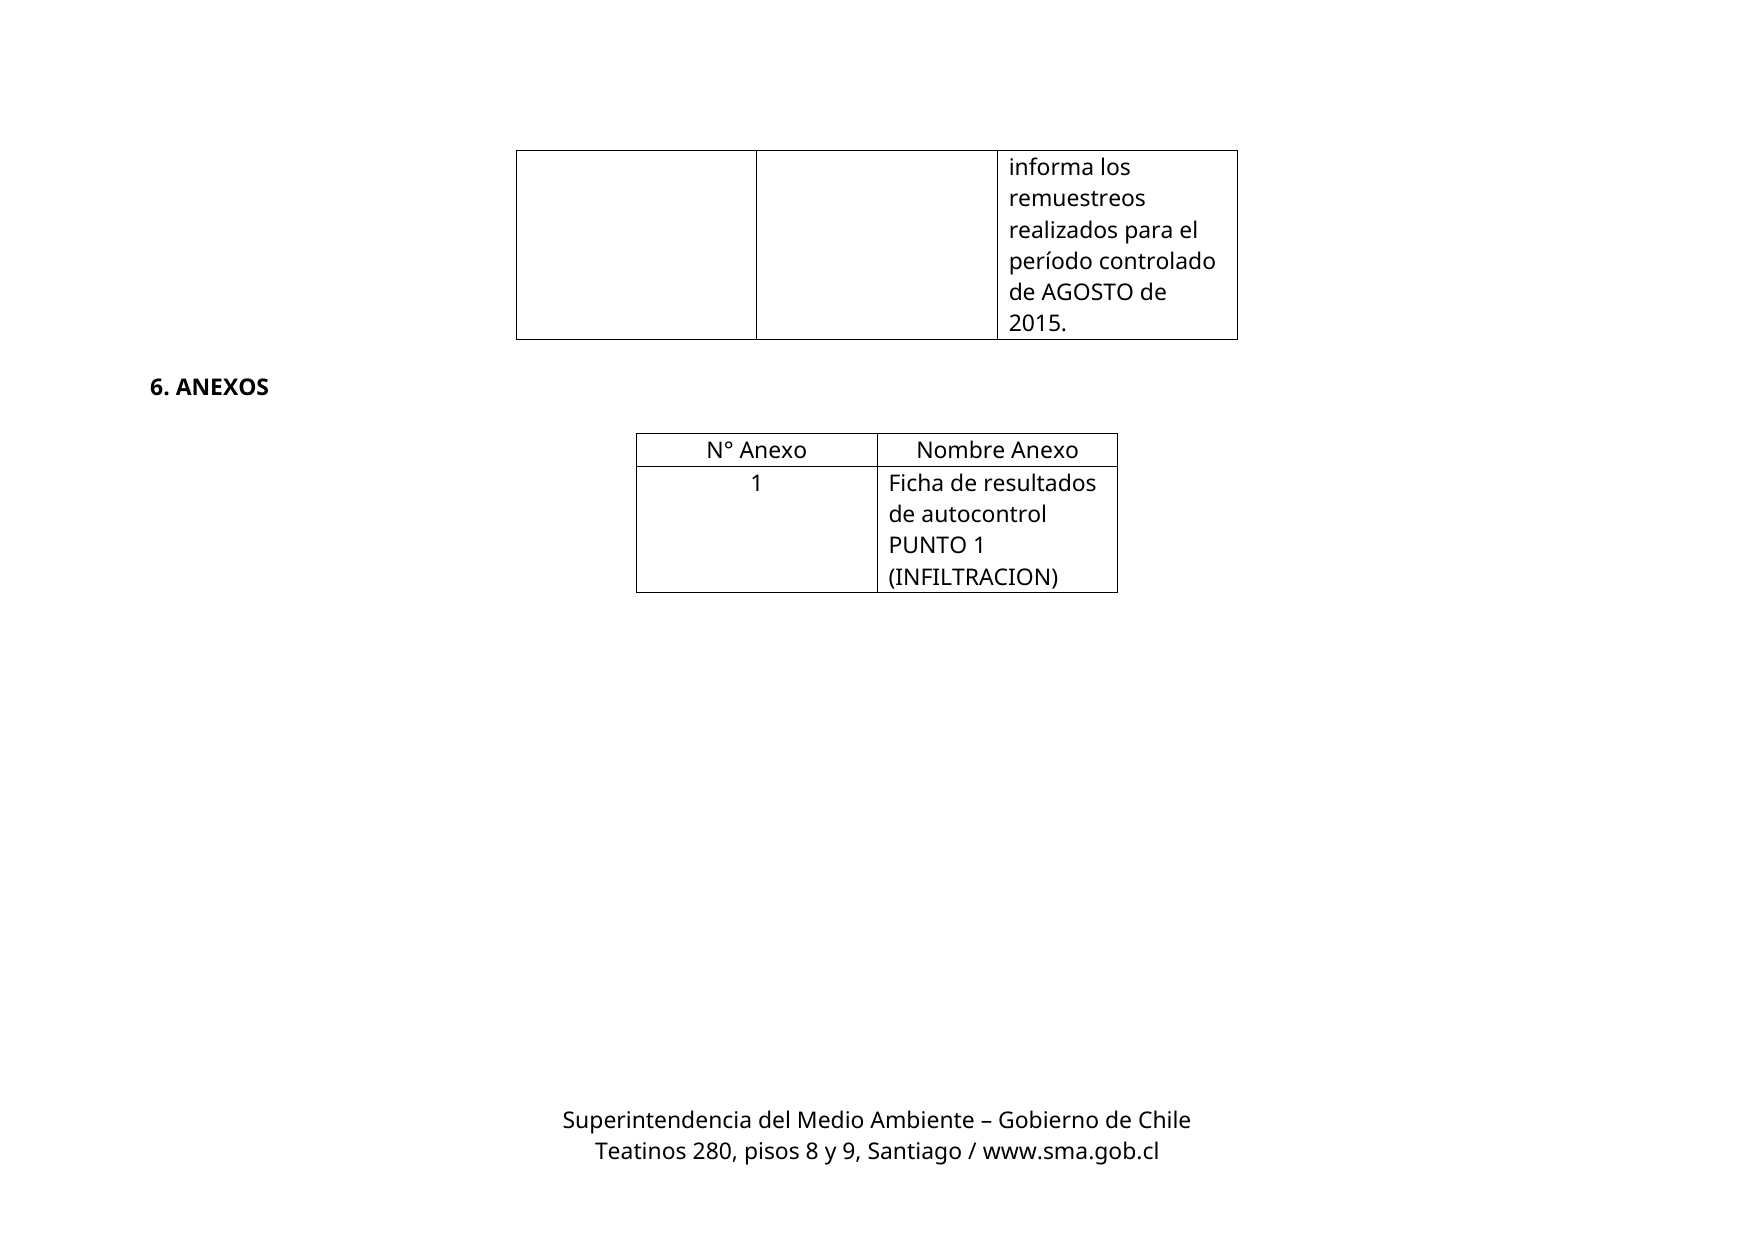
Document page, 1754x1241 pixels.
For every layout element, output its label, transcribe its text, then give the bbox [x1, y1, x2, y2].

table_header N° Anexo [637, 434, 877, 466]
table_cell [998, 151, 1237, 338]
table_header Nombre Anexo [878, 434, 1117, 466]
table_cell Ficha de resultados de autocontrol PUNTO 1 (INFILTRACION) [878, 467, 1117, 592]
text 6. ANEXOS [150, 339, 1604, 402]
table_cell 1 [637, 467, 877, 592]
table_cell 8 [517, 151, 756, 338]
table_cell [757, 151, 997, 338]
